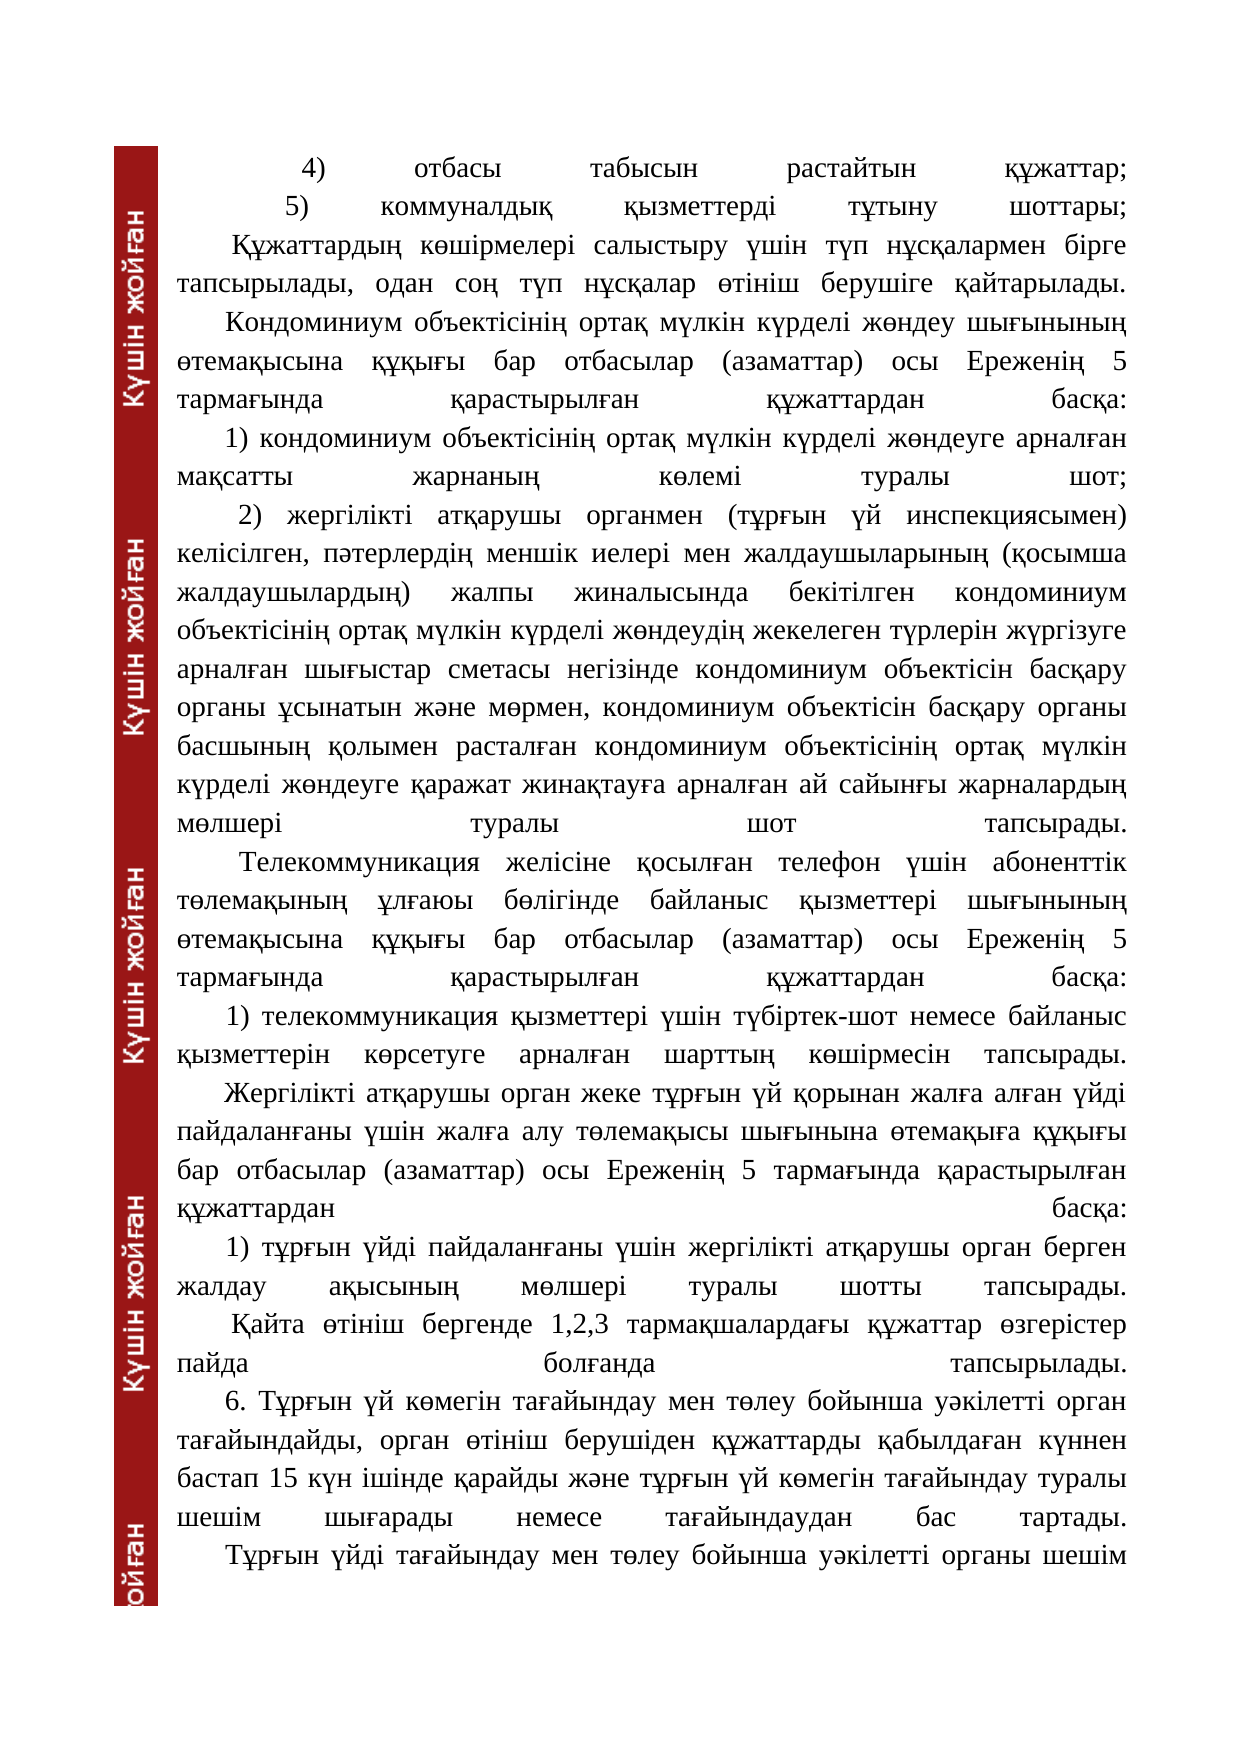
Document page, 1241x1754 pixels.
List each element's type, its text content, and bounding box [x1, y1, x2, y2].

picture [114, 1571, 158, 1606]
picture [114, 146, 158, 150]
